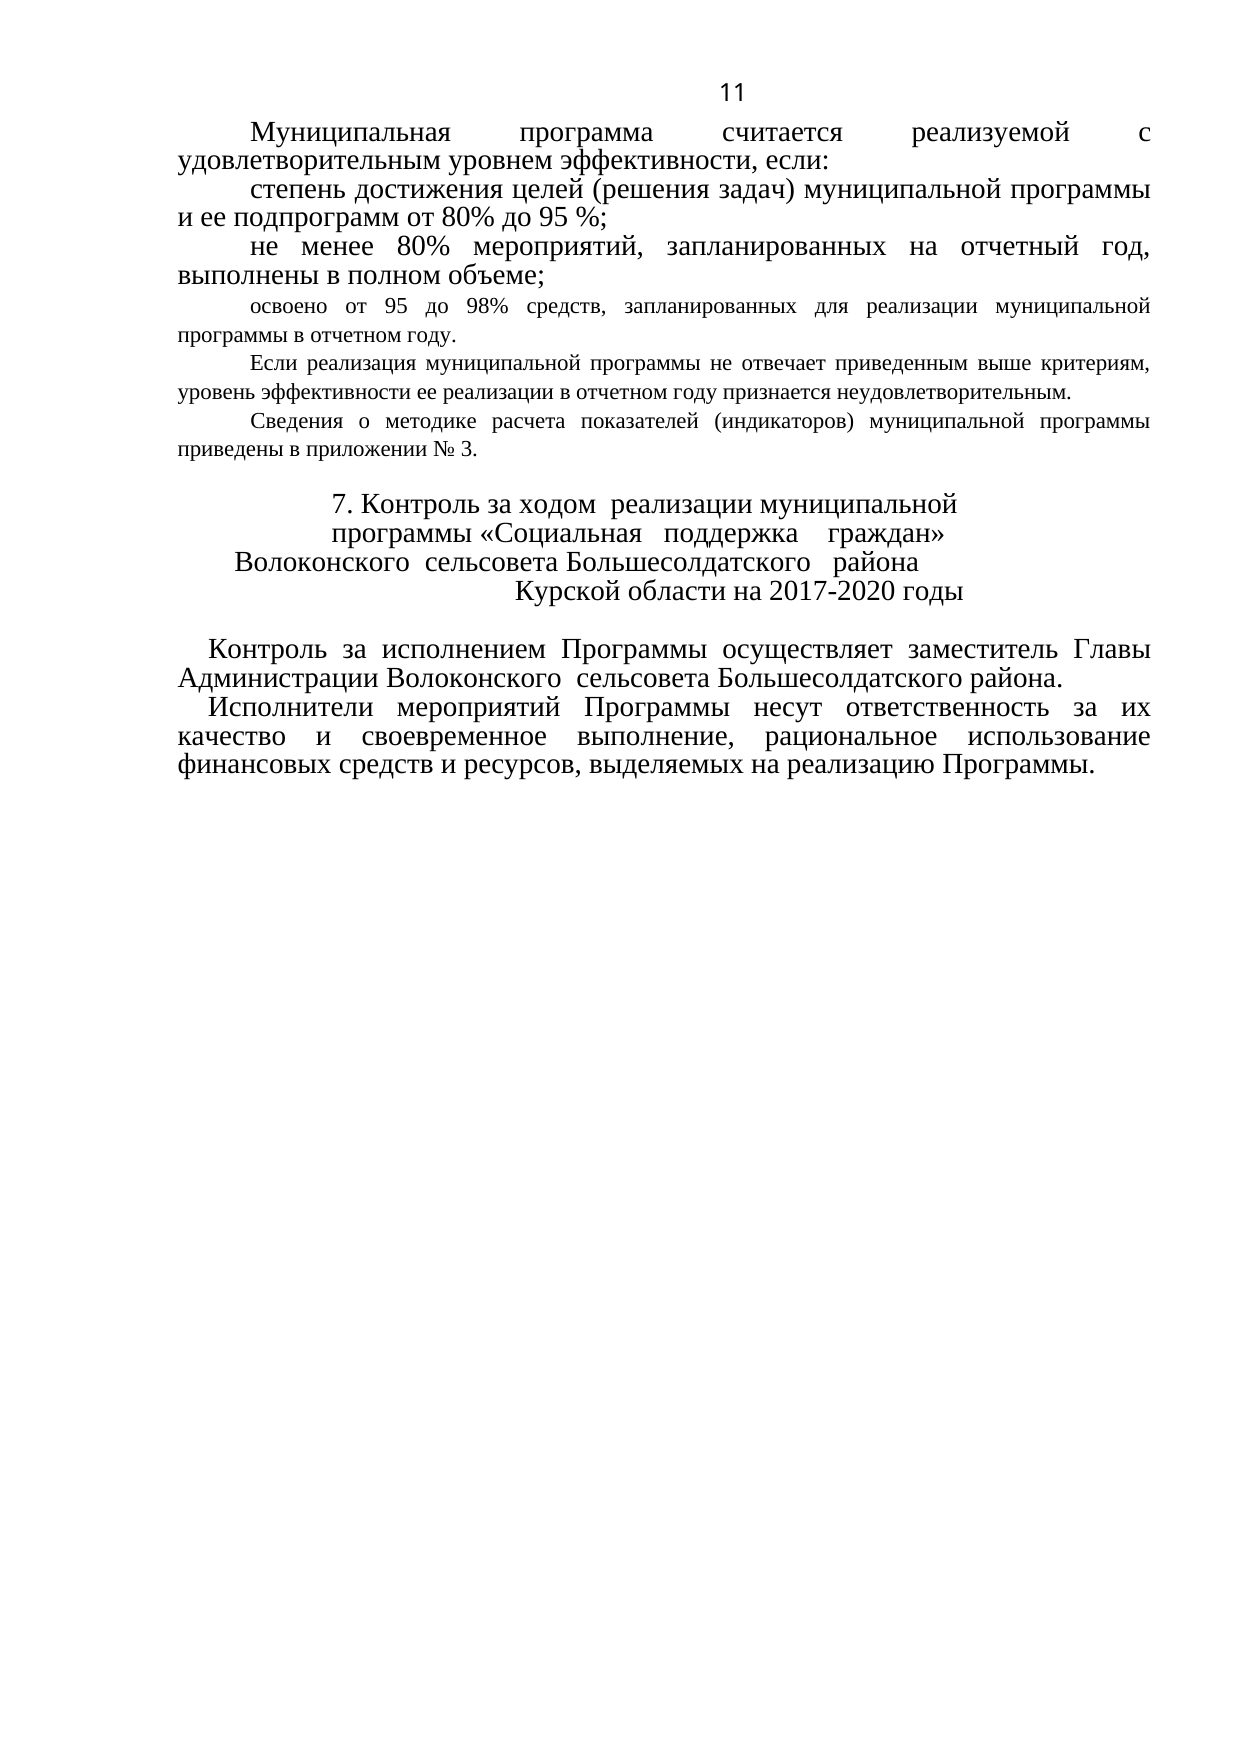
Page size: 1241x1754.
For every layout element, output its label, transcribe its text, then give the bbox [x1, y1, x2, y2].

text Сведения о методике расчета показателей (индикаторов) муниципальной программы приведены в приложении № 3. [177, 405, 1152, 462]
text Муниципальная программа считается реализуемой с удовлетворительным уровнем эффективности, если: [177, 118, 1152, 175]
text Контроль за исполнением Программы осуществляет заместитель Главы Администрации Волоконского сельсовета Большесолдатского района. [177, 636, 1152, 693]
text Если реализация муниципальной программы не отвечает приведенным выше критериям, уровень эффективности ее реализации в отчетном году признается неудовлетворительным. [177, 348, 1152, 405]
text 7. Контроль за ходом реализации муниципальной программы «Социальная поддержка граждан» [331, 491, 1056, 548]
text Исполнители мероприятий Программы несут ответственность за их качество и своевременное выполнение, рациональное использование финансовых средств и ресурсов, выделяемых на реализацию Программы. [177, 693, 1152, 779]
text не менее 80% мероприятий, запланированных на отчетный год, выполнены в полном объеме; [177, 233, 1152, 290]
text Волоконского сельсовета Большесолдатского района Курской области на 2017-2020 годы [177, 549, 1056, 606]
text освоено от 95 до 98% средств, запланированных для реализации муниципальной программы в отчетном году. [177, 291, 1152, 348]
text степень достижения целей (решения задач) муниципальной программы и ее подпрограмм от 80% до 95 %; [177, 175, 1152, 232]
